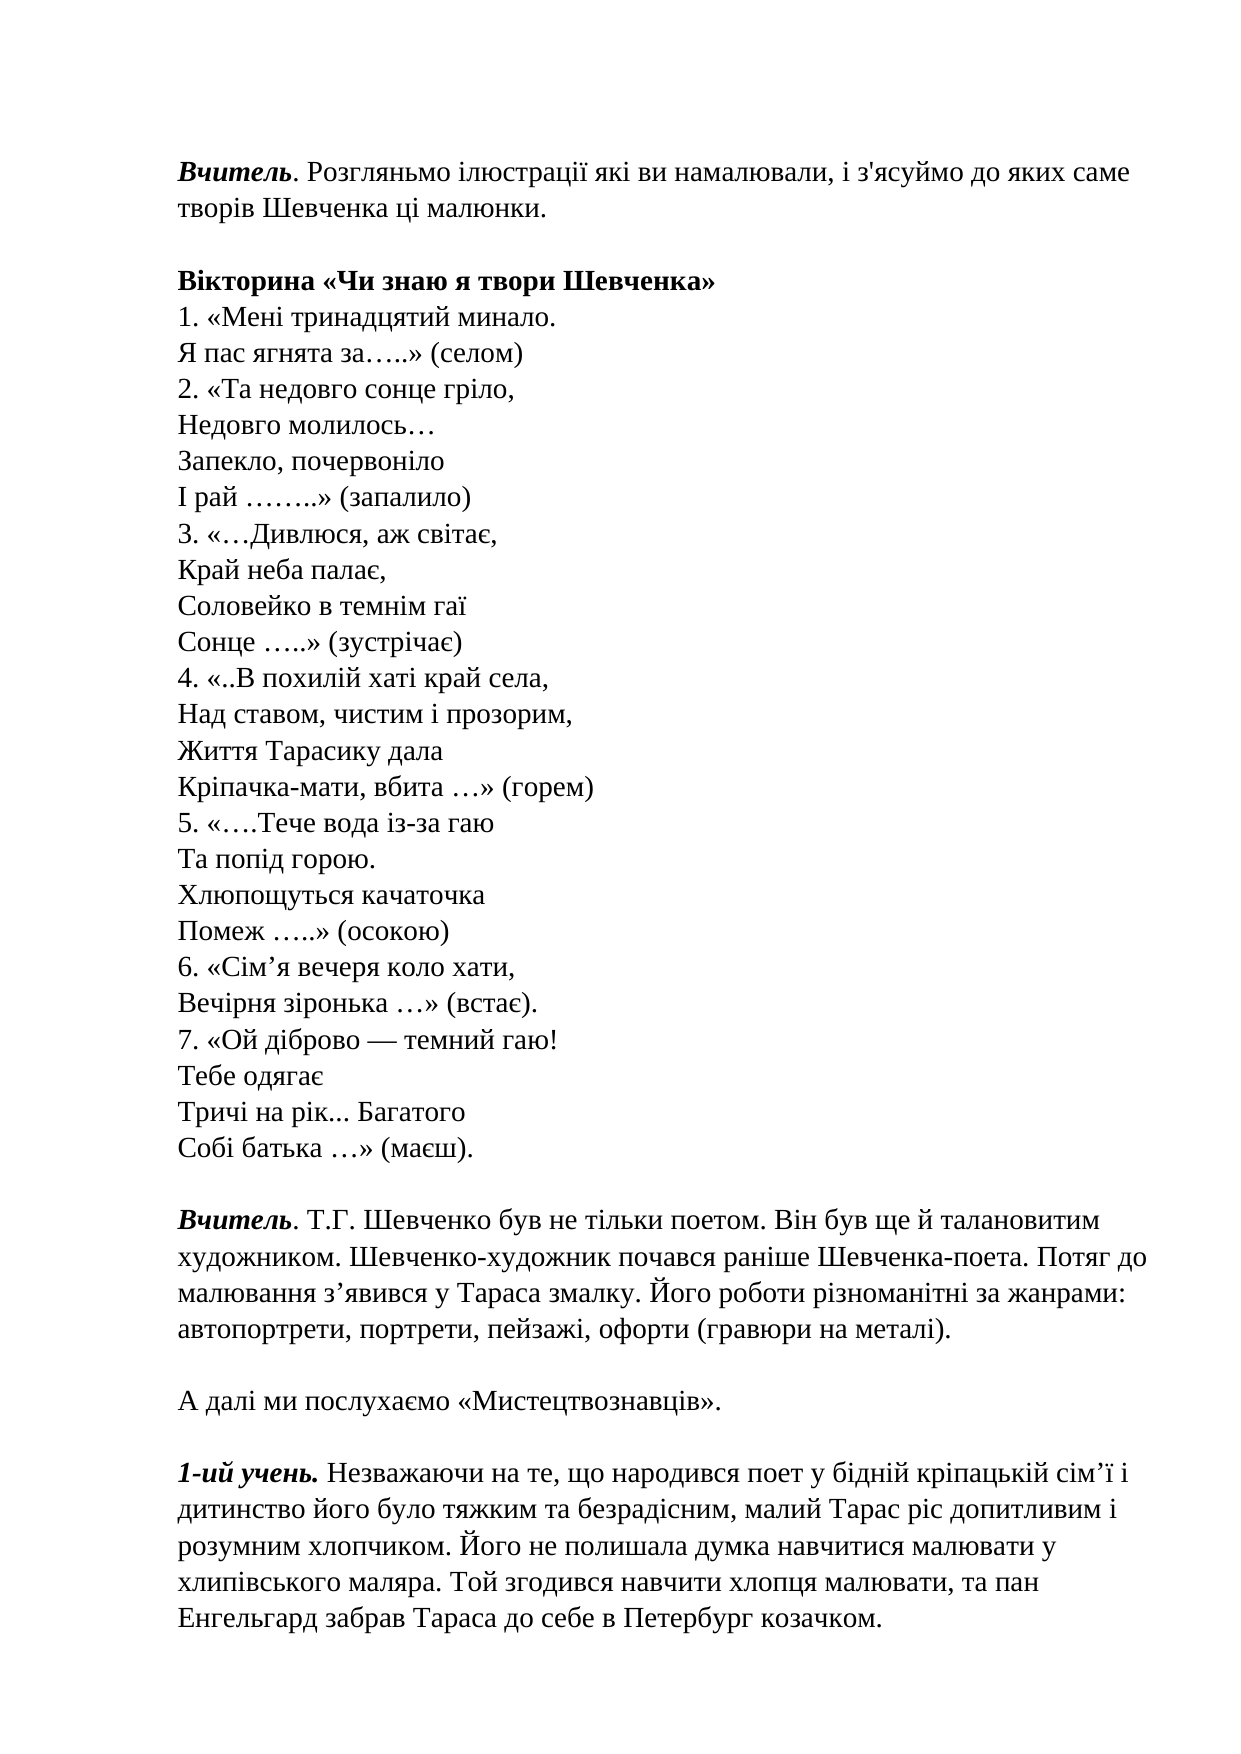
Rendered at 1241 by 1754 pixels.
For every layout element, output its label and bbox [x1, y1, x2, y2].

text [177, 118, 1152, 1634]
